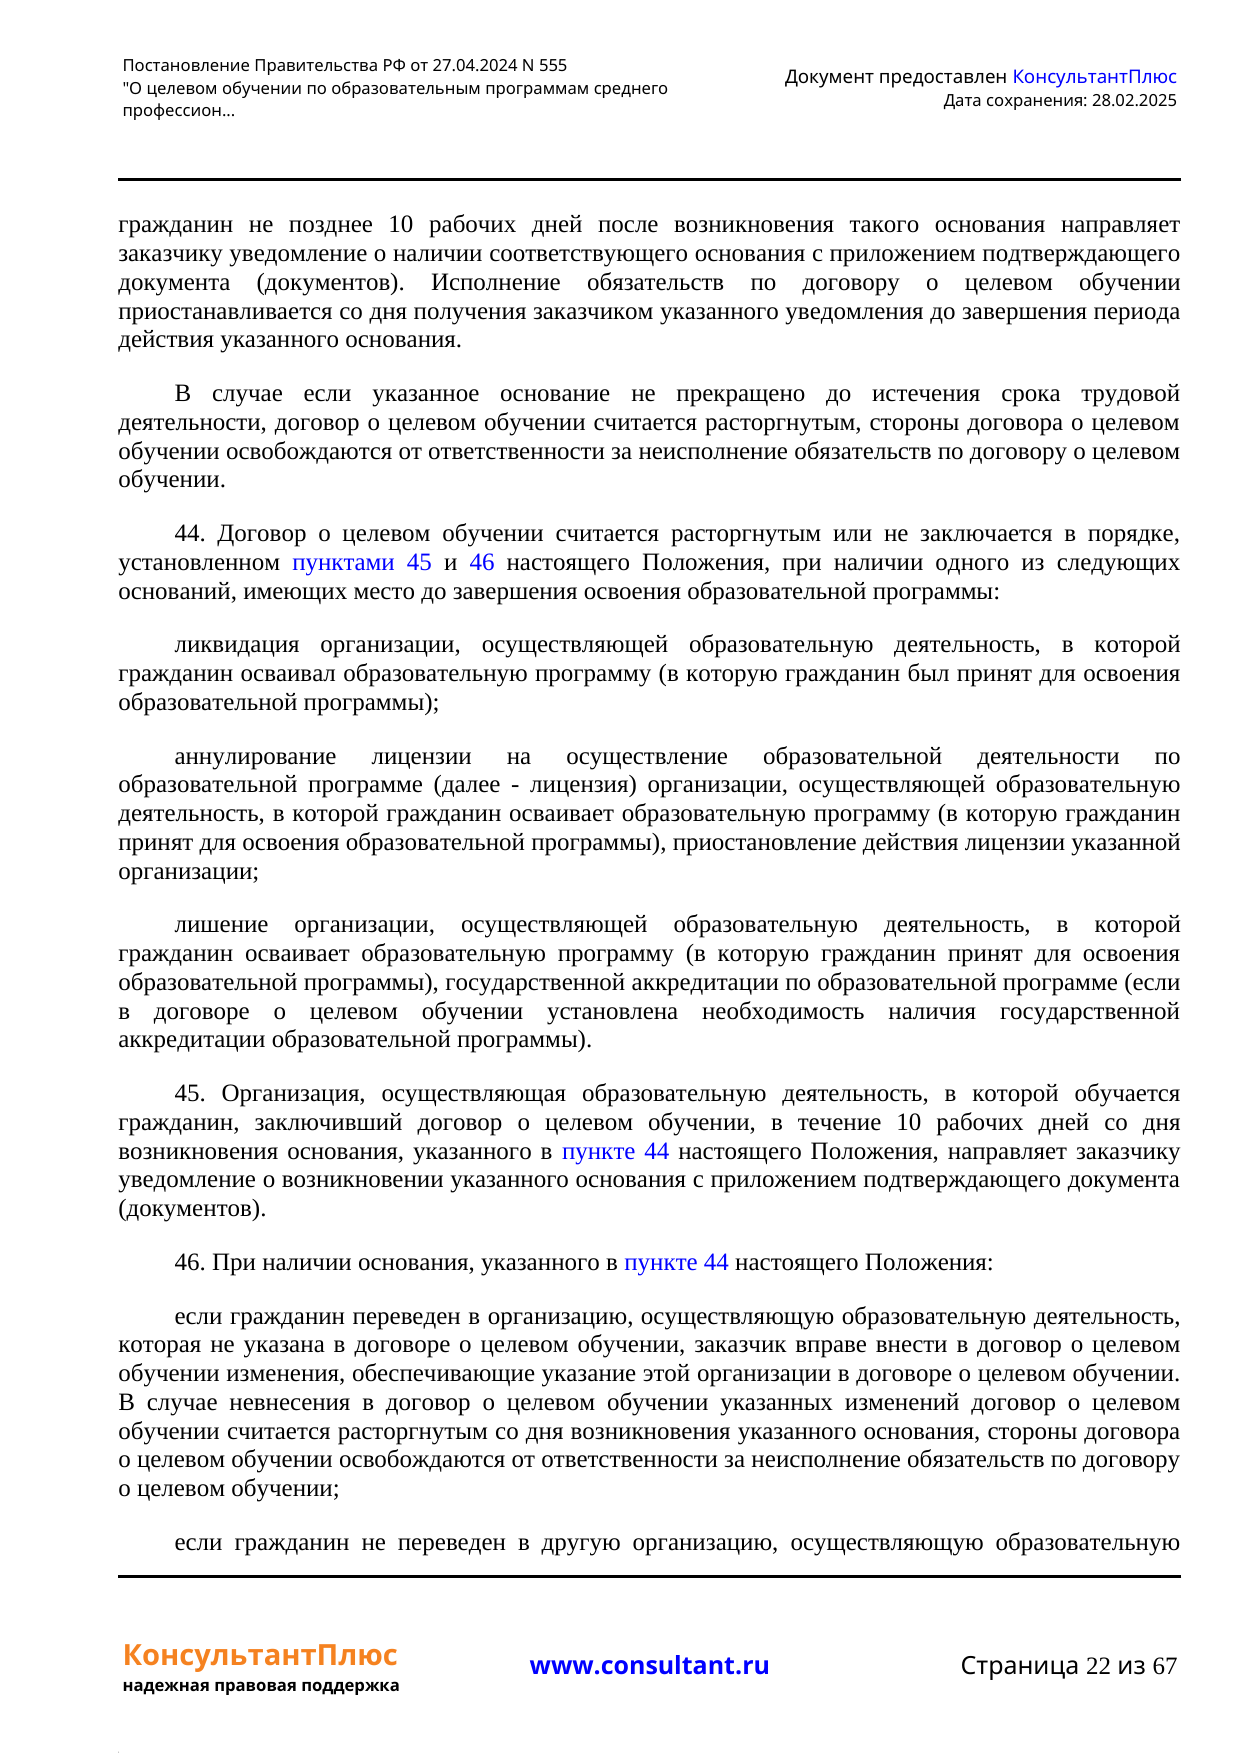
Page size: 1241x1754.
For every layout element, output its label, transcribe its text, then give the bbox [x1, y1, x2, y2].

text 45. Организация, осуществляющая образовательную деятельность, в которой обучается гражданин, заключивший договор о целевом обучении, в течение 10 рабочих дней со дня возникновения основания, указанного в пункте 44 настоящего Положения, направляет заказчику уведомление о возникновении указанного основания с приложением подтверждающего документа (документов). [118, 1078, 1181, 1222]
text лишение организации, осуществляющей образовательную деятельность, в которой гражданин осваивает образовательную программу (в которую гражданин принят для освоения образовательной программы), государственной аккредитации по образовательной программе (если в договоре о целевом обучении установлена необходимость наличия государственной аккредитации образовательной программы). [118, 909, 1181, 1053]
text аннулирование лицензии на осуществление образовательной деятельности по образовательной программе (далее - лицензия) организации, осуществляющей образовательную деятельность, в которой гражданин осваивает образовательную программу (в которую гражданин принят для освоения образовательной программы), приостановление действия лицензии указанной организации; [118, 741, 1181, 884]
text В случае если указанное основание не прекращено до истечения срока трудовой деятельности, договор о целевом обучении считается расторгнутым, стороны договора о целевом обучении освобождаются от ответственности за неисполнение обязательств по договору о целевом обучении. [118, 378, 1181, 493]
text 44. Договор о целевом обучении считается расторгнутым или не заключается в порядке, установленном пунктами 45 и 46 настоящего Положения, при наличии одного из следующих оснований, имеющих место до завершения освоения образовательной программы: [118, 518, 1181, 604]
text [118, 209, 1181, 353]
text если гражданин переведен в организацию, осуществляющую образовательную деятельность, которая не указана в договоре о целевом обучении, заказчик вправе внести в договор о целевом обучении изменения, обеспечивающие указание этой организации в договоре о целевом обучении. В случае невнесения в договор о целевом обучении указанных изменений договор о целевом обучении считается расторгнутым со дня возникновения указанного основания, стороны договора о целевом обучении освобождаются от ответственности за неисполнение обязательств по договору о целевом обучении; [118, 1301, 1181, 1502]
text 46. При наличии основания, указанного в пункте 44 настоящего Положения: [118, 1247, 1181, 1276]
text ликвидация организации, осуществляющей образовательную деятельность, в которой гражданин осваивал образовательную программу (в которую гражданин был принят для освоения образовательной программы); [118, 629, 1181, 716]
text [118, 1527, 1181, 1556]
